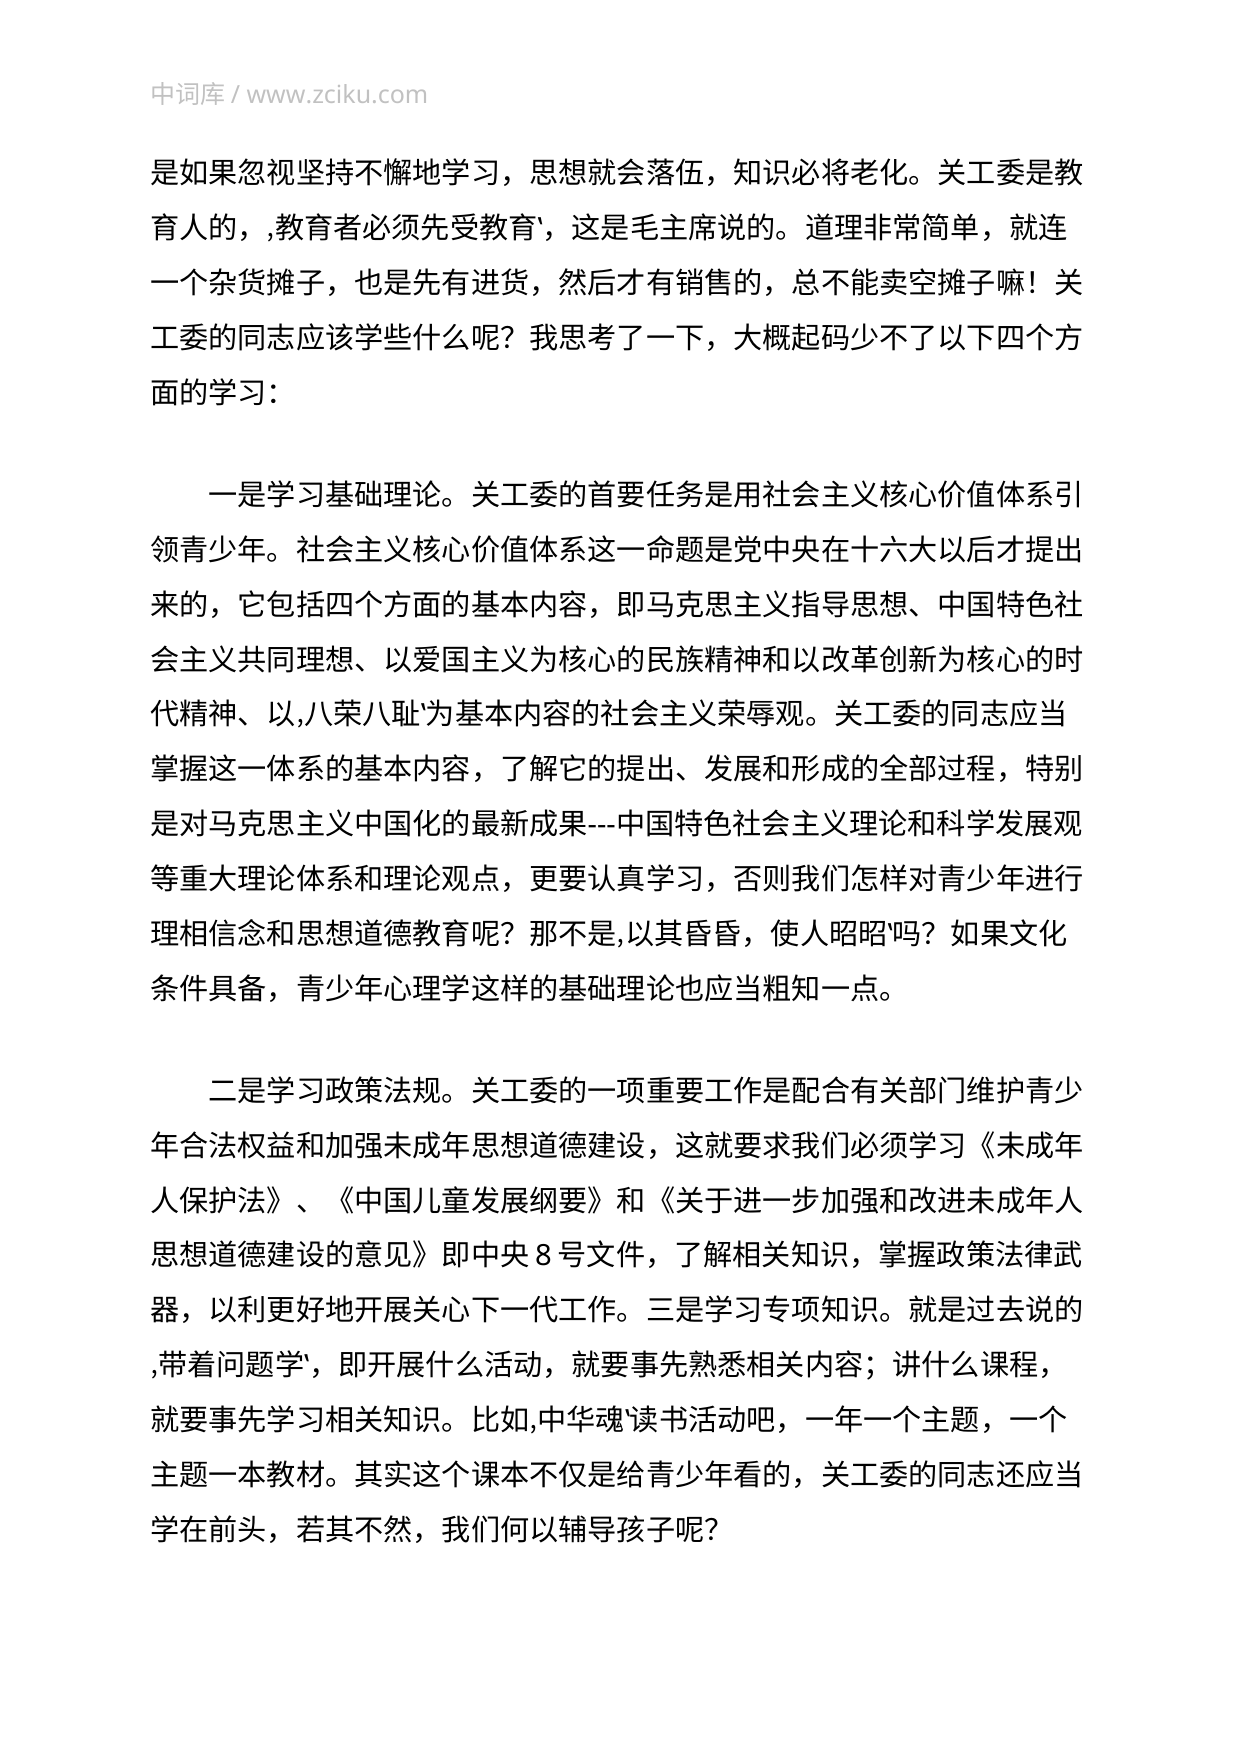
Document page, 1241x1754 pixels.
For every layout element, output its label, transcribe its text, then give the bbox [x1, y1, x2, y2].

text 一是学习基础理论。关工委的首要任务是用社会主义核心价值体系引领青少年。社会主义核心价值体系这一命题是党中央在十六大以后才提出来的，它包括四个方面的基本内容，即马克思主义指导思想、中国特色社会主义共同理想、以爱国主义为核心的民族精神和以改革创新为核心的时代精神、以‚八荣八耻‛为基本内容的社会主义荣辱观。关工委的同志应当掌握这一体系的基本内容，了解它的提出、发展和形成的全部过程，特别是对马克思主义中国化的最新成果---中国特色社会主义理论和科学发展观等重大理论体系和理论观点，更要认真学习，否则我们怎样对青少年进行理相信念和思想道德教育呢？那不是‚以其昏昏，使人昭昭‛吗？如果文化条件具备，青少年心理学这样的基础理论也应当粗知一点。 [150, 471, 1090, 1008]
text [150, 150, 1090, 412]
text 二是学习政策法规。关工委的一项重要工作是配合有关部门维护青少年合法权益和加强未成年思想道德建设，这就要求我们必须学习《未成年人保护法》、《中国儿童发展纲要》和《关于进一步加强和改进未成年人思想道德建设的意见》即中央8号文件，了解相关知识，掌握政策法律武器，以利更好地开展关心下一代工作。三是学习专项知识。就是过去说的‚带着问题学‛，即开展什么活动，就要事先熟悉相关内容；讲什么课程，就要事先学习相关知识。比如‚中华魂‛读书活动吧，一年一个主题，一个主题一本教材。其实这个课本不仅是给青少年看的，关工委的同志还应当学在前头，若其不然，我们何以辅导孩子呢？ [150, 1067, 1090, 1549]
